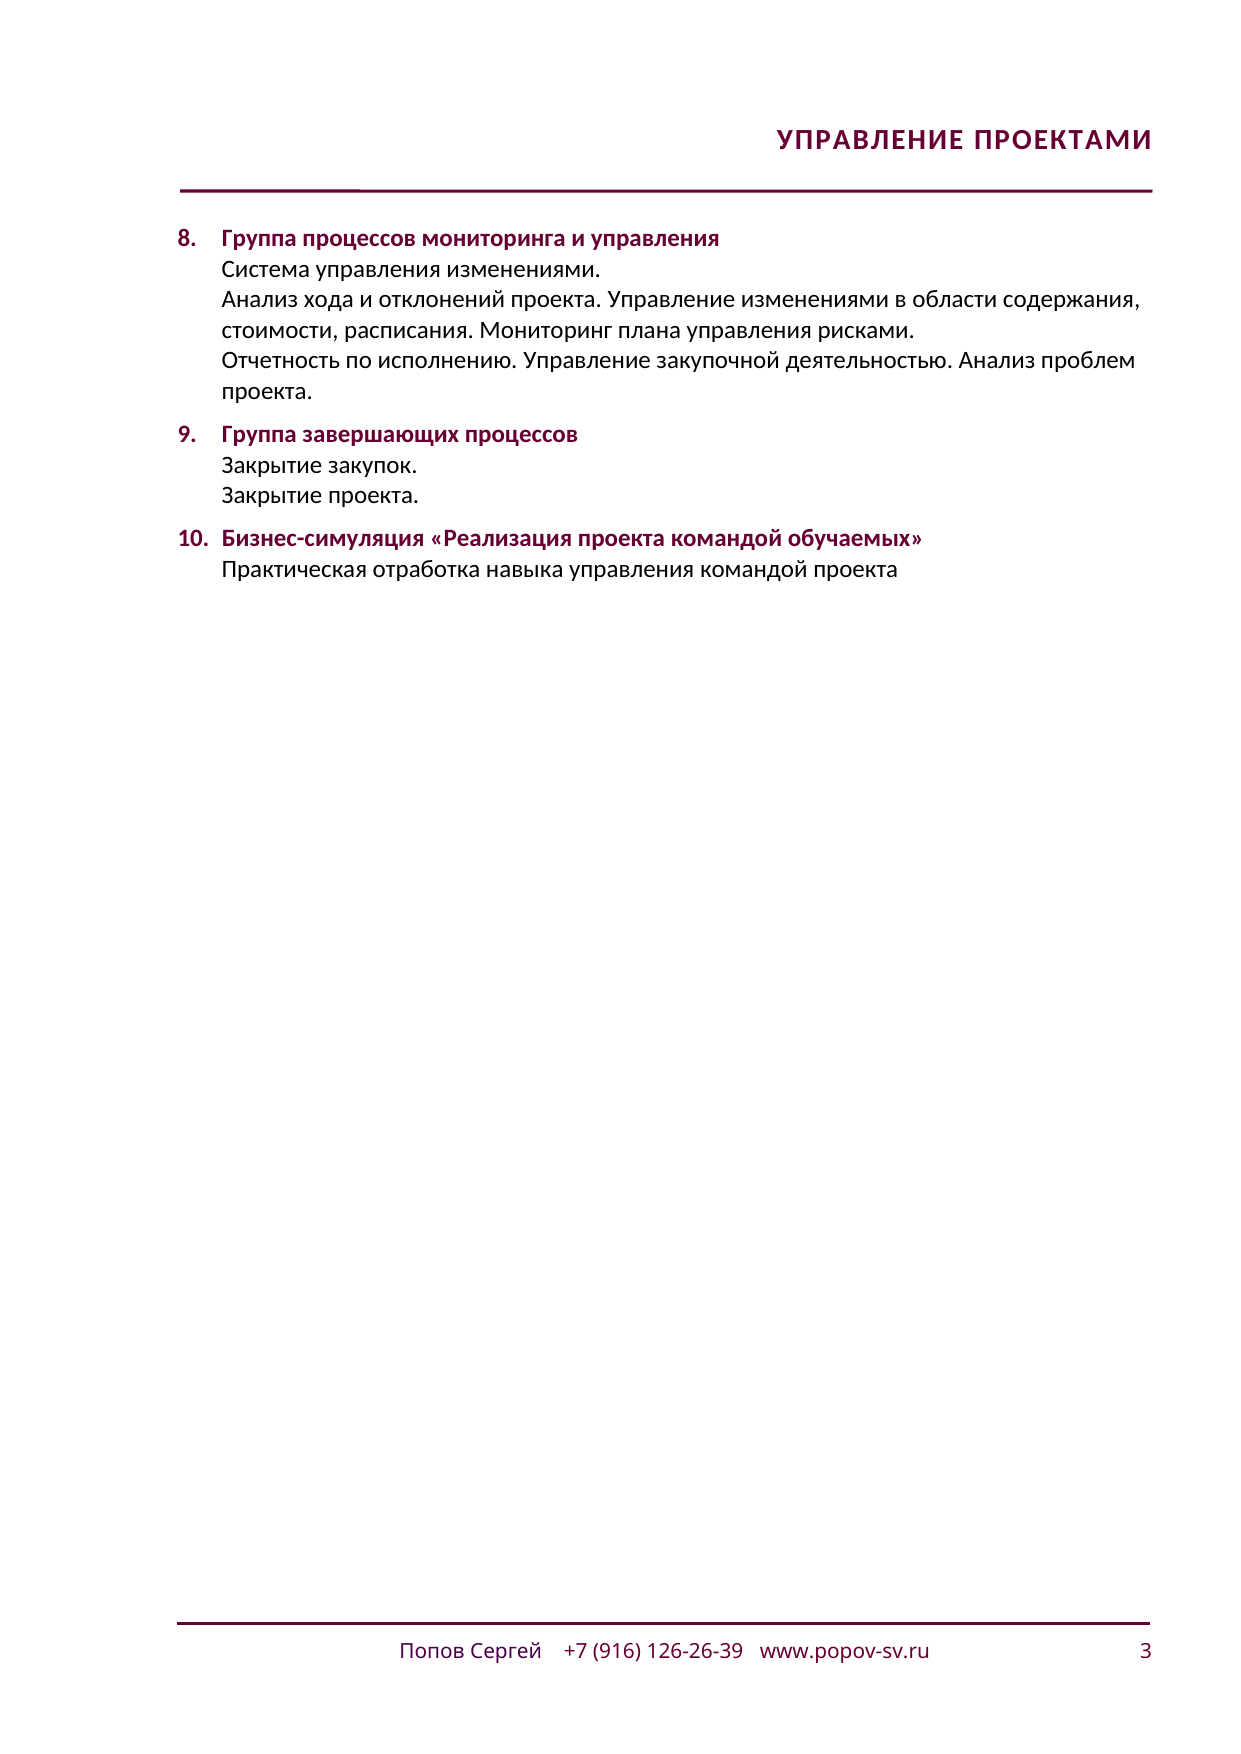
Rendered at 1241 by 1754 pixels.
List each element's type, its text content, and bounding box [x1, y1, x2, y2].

list Бизнес-симуляция «Реализация проекта командой обучаемых» [177, 522, 1152, 553]
list Группа процессов мониторинга и управления [177, 223, 1152, 253]
text Отчетность по исполнению. Управление закупочной деятельностью. Анализ проблем проекта. [221, 345, 1152, 406]
text Анализ хода и отклонений проекта. Управление изменениями в области содержания, стоимости, расписания. Мониторинг плана управления рисками. [221, 284, 1152, 345]
list Группа завершающих процессов [177, 418, 1152, 449]
text Закрытие закупок. [221, 449, 1152, 479]
text Практическая отработка навыка управления командой проекта [221, 553, 1152, 583]
text Система управления изменениями. [221, 253, 1152, 284]
text Закрытие проекта. [221, 479, 1152, 510]
